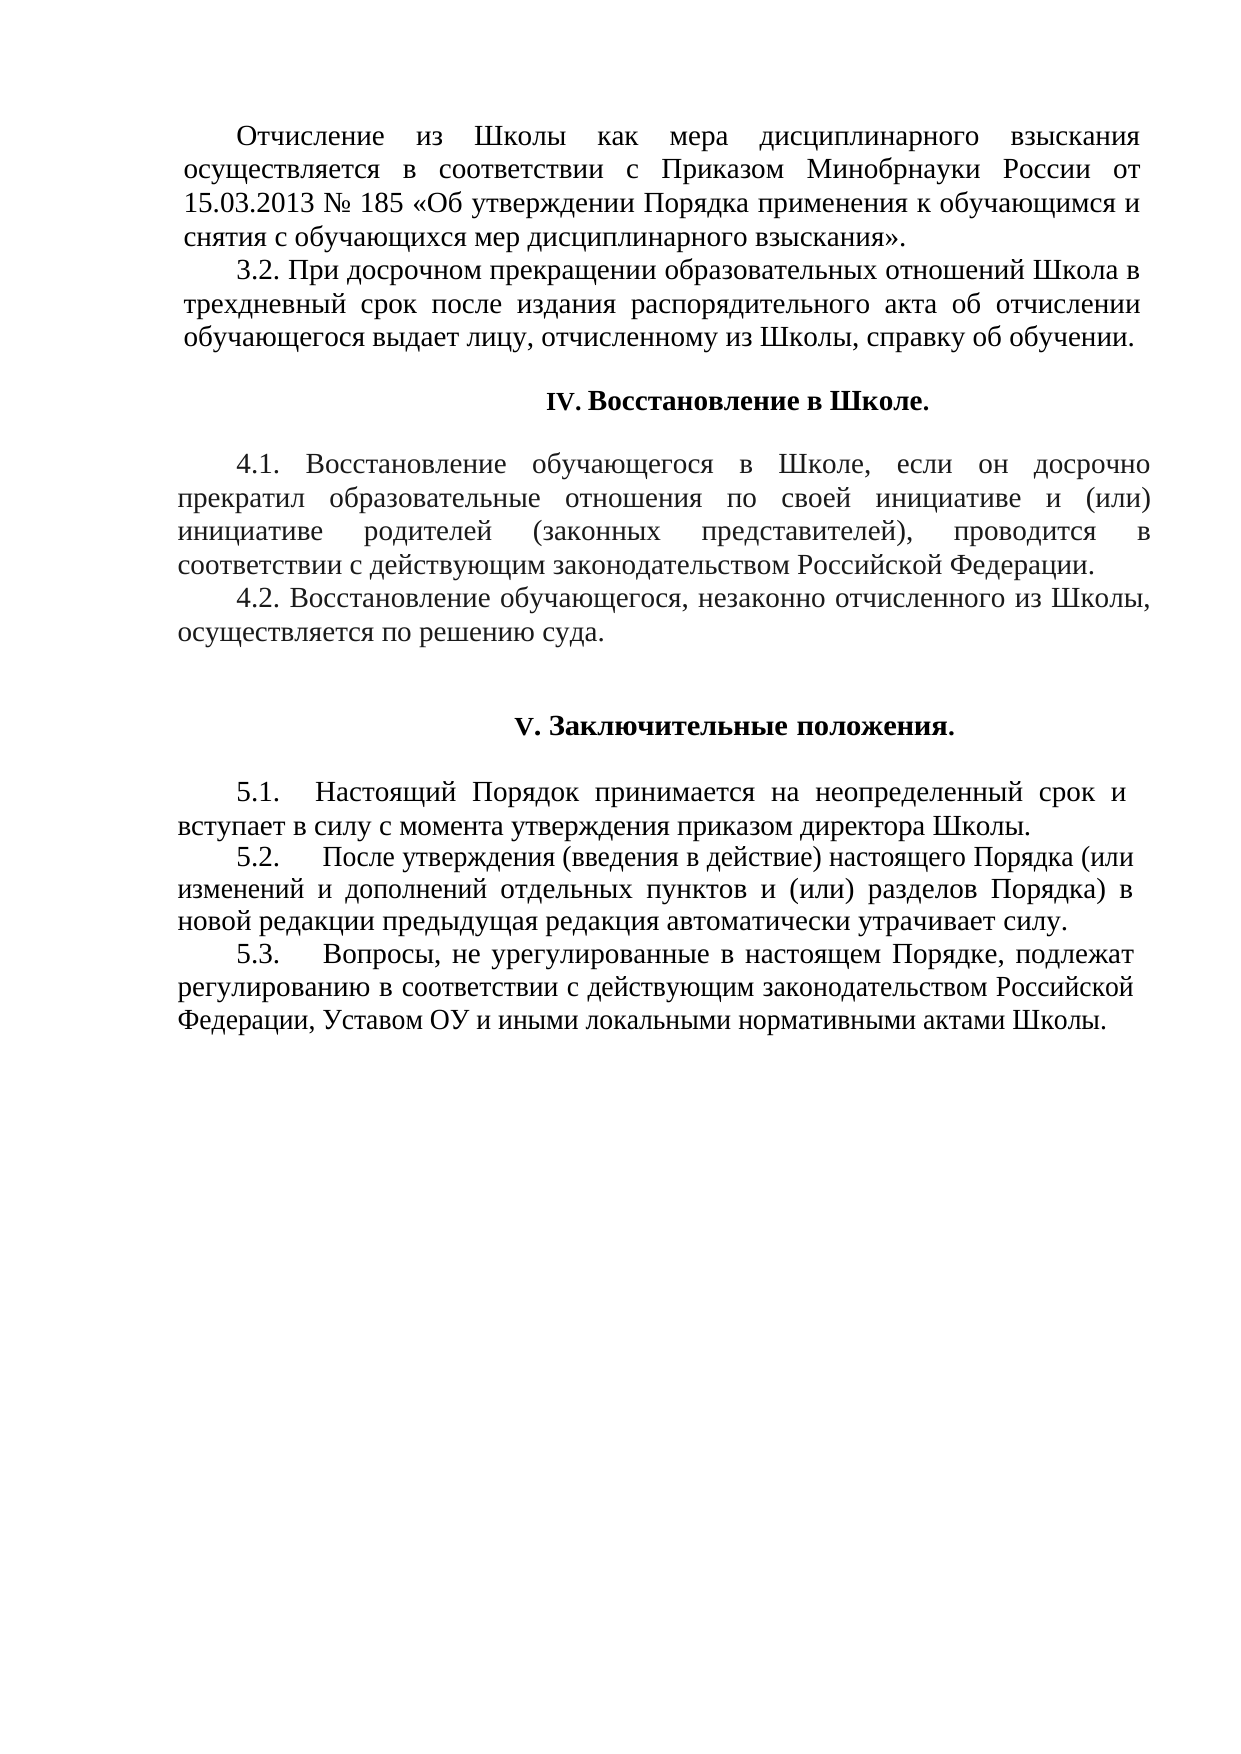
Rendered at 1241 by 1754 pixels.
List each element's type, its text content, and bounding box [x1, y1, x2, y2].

list ІV. Восстановление в Школе. [334, 383, 1141, 416]
text 4.2. Восстановление обучающегося, незаконно отчисленного из Школы, осуществляется по решению суда. [177, 581, 1152, 648]
list Отчисление из Школы как мера дисциплинарного взыскания осуществляется в соответствии с Приказом Минобрнауки России от 15.03.2013 № 185 «Об утверждении Порядка применения к обучающимся и снятия с обучающихся мер дисциплинарного взыскания». [183, 118, 1141, 252]
list 3.2. При досрочном прекращении образовательных отношений Школа в трехдневный срок после издания распорядительного акта об отчислении обучающегося выдает лицу, отчисленному из Школы, справку об обучении. [183, 252, 1141, 353]
text 4.1. Восстановление обучающегося в Школе, если он досрочно прекратил образовательные отношения по своей инициативе и (или) инициативе родителей (законных представителей), проводится в соответствии с действующим законодательством Российской Федерации. [177, 446, 1152, 581]
subtitle V. Заключительные положения. [317, 708, 1152, 742]
list Настоящий Порядок принимается на неопределенный срок и вступает в силу с момента утверждения приказом директора Школы. [177, 776, 1127, 841]
list После утверждения (введения в действие) настоящего Порядка (или изменений и дополнений отдельных пунктов и (или) разделов Порядка) в новой редакции предыдущая редакция автоматически утрачивает силу. [177, 841, 1134, 937]
list Вопросы, не урегулированные в настоящем Порядке, подлежат регулированию в соответствии с действующим законодательством Российской Федерации, Уставом ОУ и иными локальными нормативными актами Школы. [177, 937, 1135, 1036]
